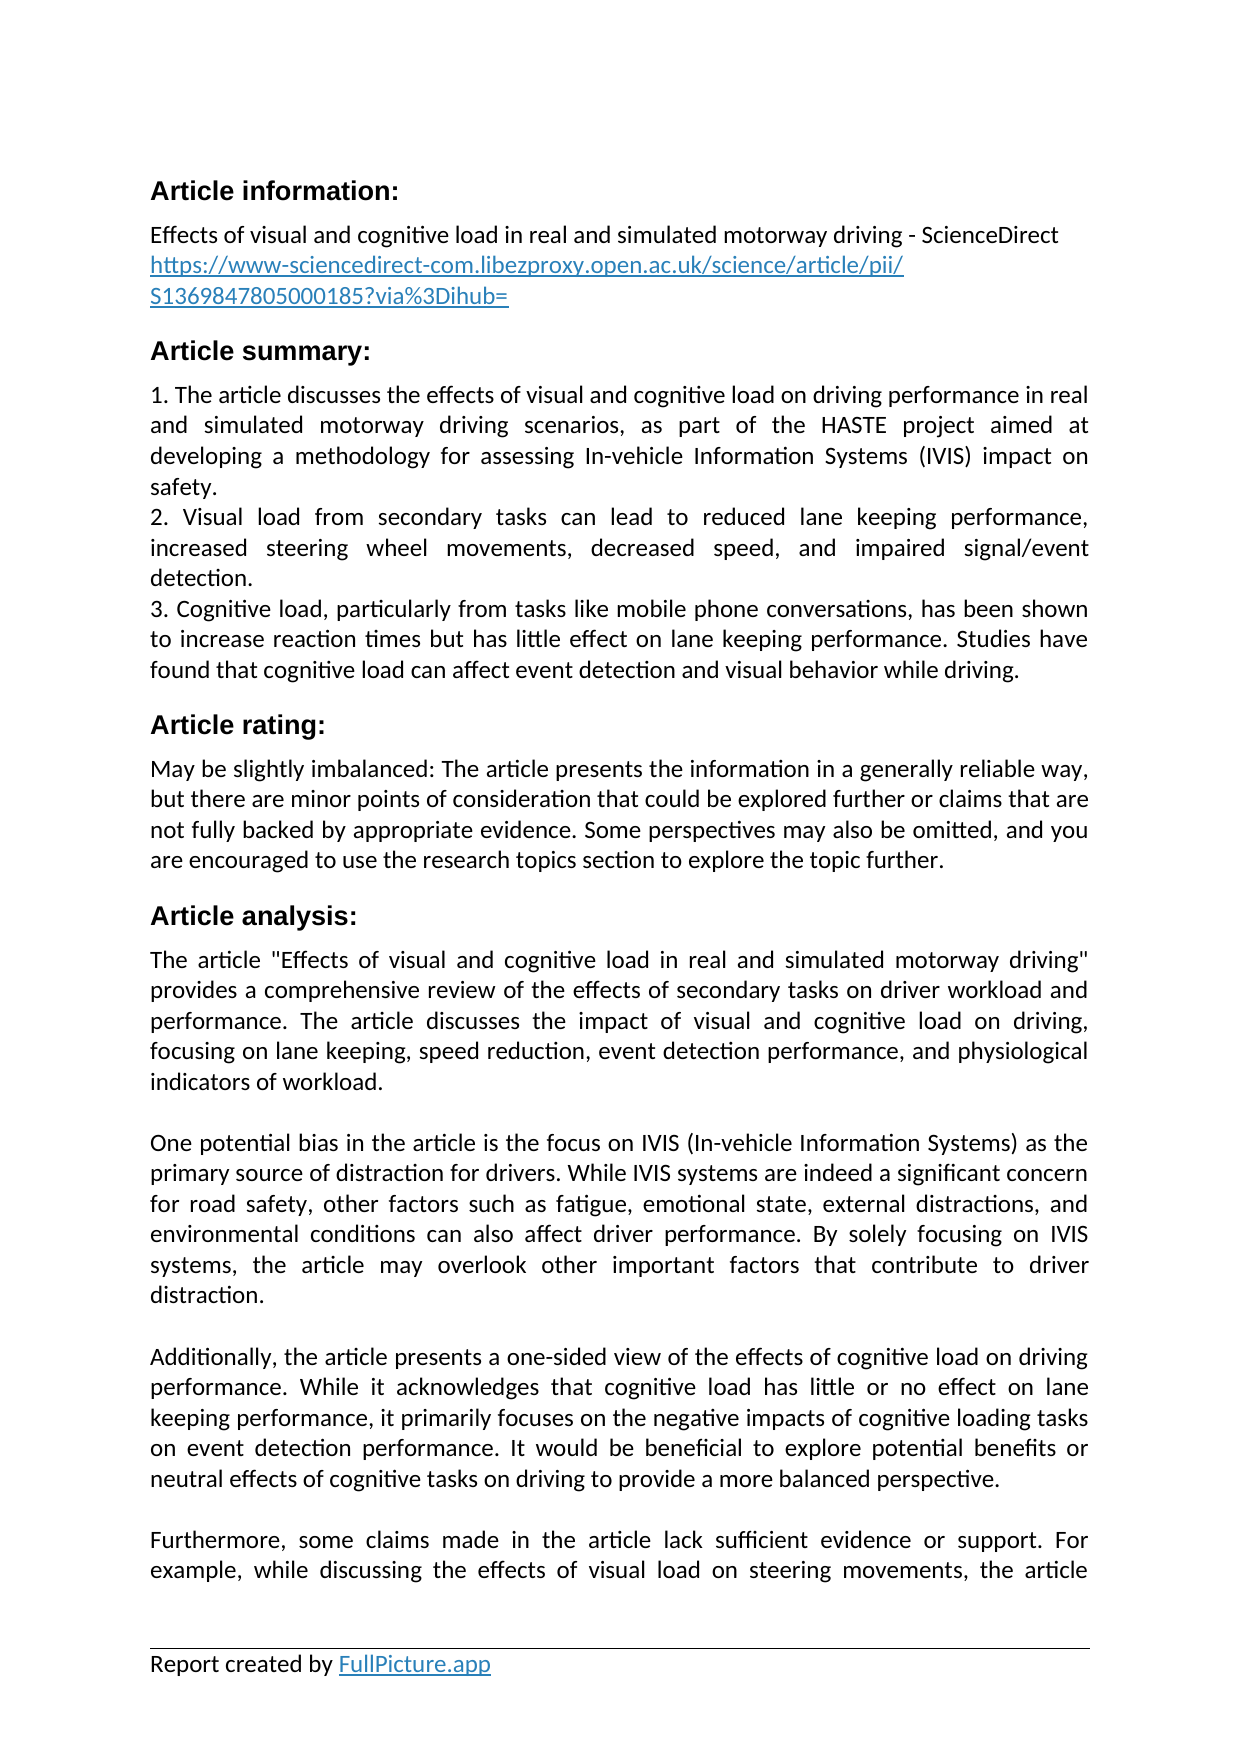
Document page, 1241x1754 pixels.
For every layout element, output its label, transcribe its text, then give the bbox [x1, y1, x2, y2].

text 1. The article discusses the effects of visual and cognitive load on driving performance in real and simulated motorway driving scenarios, as part of the HASTE project aimed at developing a methodology for assessing In-vehicle Information Systems (IVIS) impact on safety. [150, 379, 1090, 501]
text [150, 1524, 1090, 1585]
text May be slightly imbalanced: The article presents the information in a generally reliable way, but there are minor points of consideration that could be explored further or claims that are not fully backed by appropriate evidence. Some perspectives may also be omitted, and you are encouraged to use the research topics section to explore the topic further. [150, 753, 1090, 875]
text 3. Cognitive load, particularly from tasks like mobile phone conversations, has been shown to increase reaction times but has little effect on lane keeping performance. Studies have found that cognitive load can affect event detection and visual behavior while driving. [150, 593, 1090, 684]
text 2. Visual load from secondary tasks can lead to reduced lane keeping performance, increased steering wheel movements, decreased speed, and impaired signal/event detection. [150, 501, 1090, 593]
text One potential bias in the article is the focus on IVIS (In-vehicle Information Systems) as the primary source of distraction for drivers. While IVIS systems are indeed a significant concern for road safety, other factors such as fatigue, emotional state, external distractions, and environmental conditions can also affect driver performance. By solely focusing on IVIS systems, the article may overlook other important factors that contribute to driver distraction. [150, 1127, 1090, 1310]
subtitle Article analysis: [150, 900, 1090, 931]
subtitle Article summary: [150, 335, 1090, 367]
text Additionally, the article presents a one-sided view of the effects of cognitive load on driving performance. While it acknowledges that cognitive load has little or no effect on lane keeping performance, it primarily focuses on the negative impacts of cognitive loading tasks on event detection performance. It would be beneficial to explore potential benefits or neutral effects of cognitive tasks on driving to provide a more balanced perspective. [150, 1341, 1090, 1493]
subtitle Article information: [150, 175, 1090, 206]
text Effects of visual and cognitive load in real and simulated motorway driving - ScienceDirecthttps://www-sciencedirect-com.libezproxy.open.ac.uk/science/article/pii/S1369847805000185?via%3Dihub= [150, 219, 1090, 310]
subtitle Article rating: [150, 709, 1090, 741]
text The article "Effects of visual and cognitive load in real and simulated motorway driving" provides a comprehensive review of the effects of secondary tasks on driver workload and performance. The article discusses the impact of visual and cognitive load on driving, focusing on lane keeping, speed reduction, event detection performance, and physiological indicators of workload. [150, 944, 1090, 1096]
